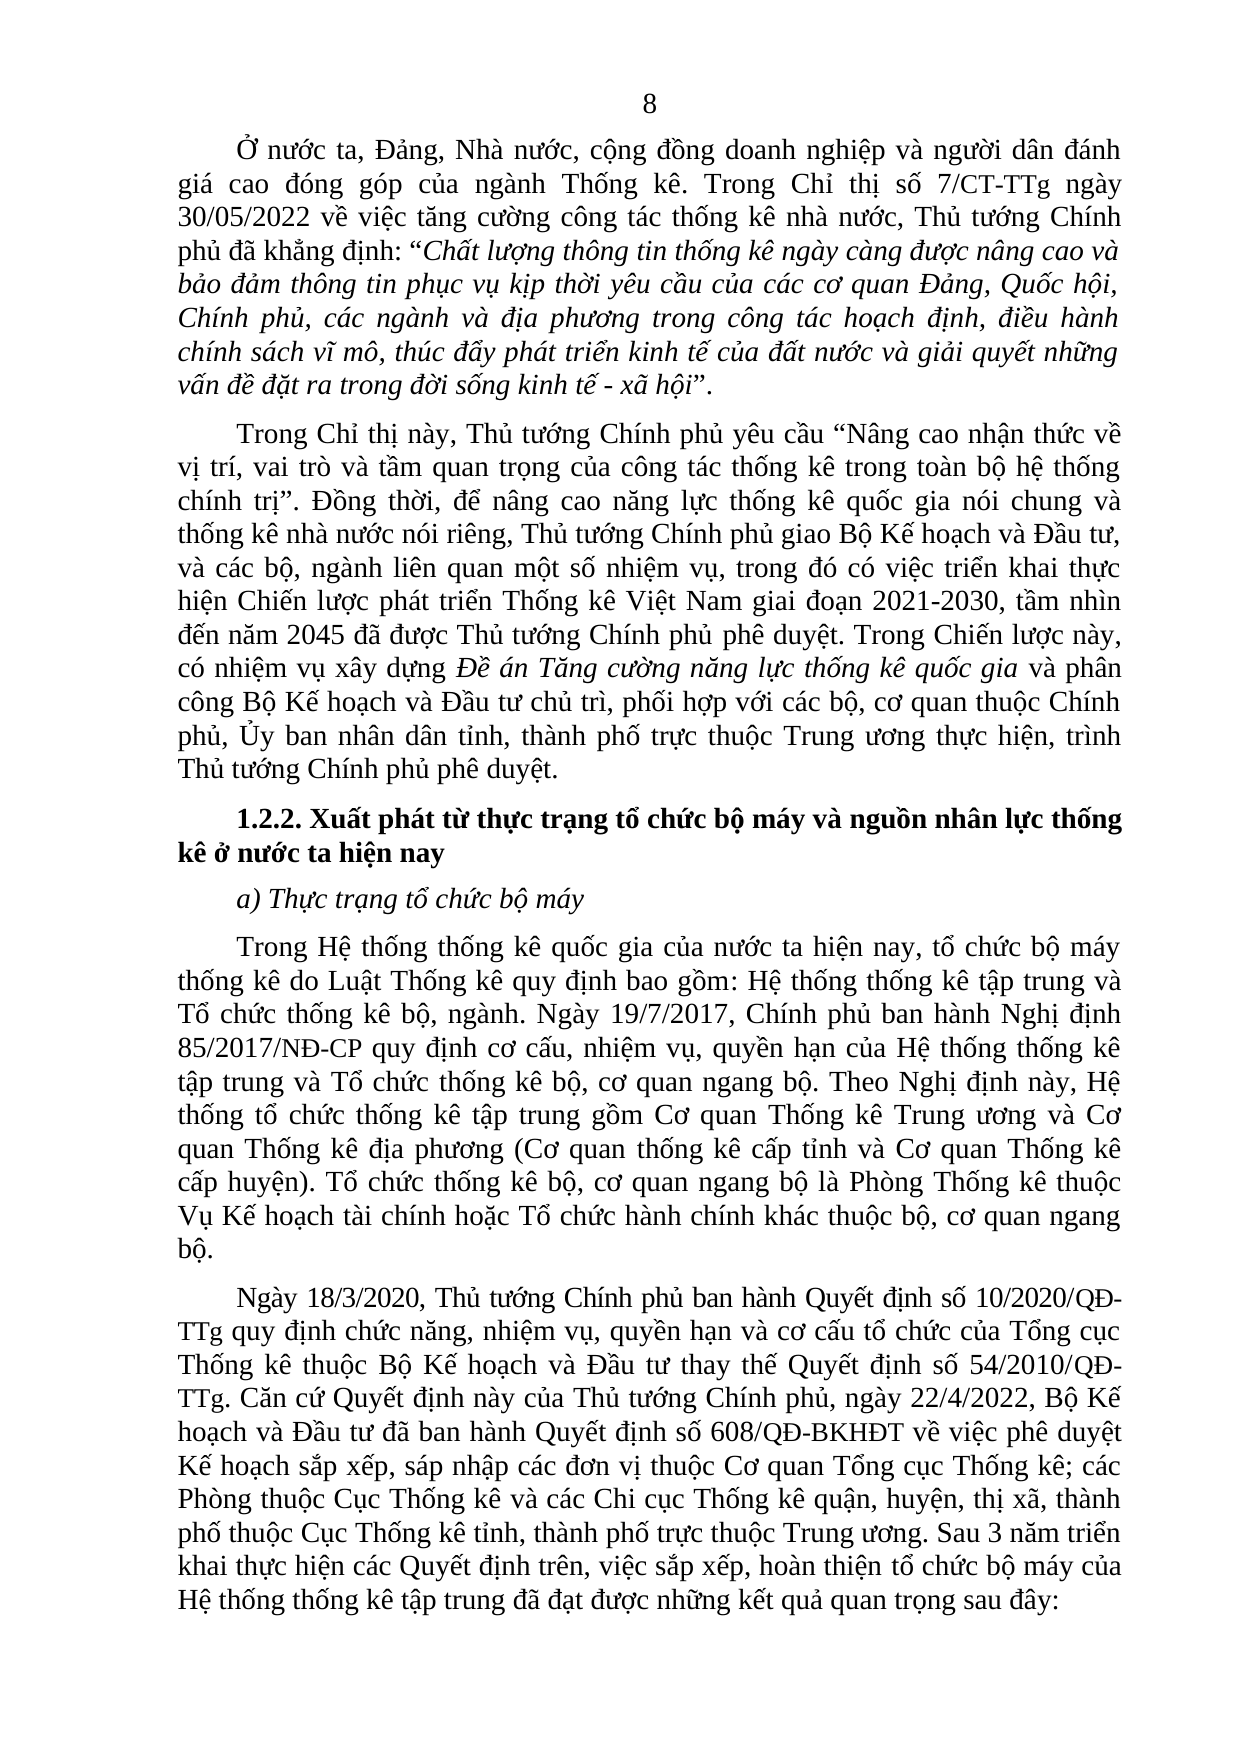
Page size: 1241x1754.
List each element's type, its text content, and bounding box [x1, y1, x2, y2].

subtitle 1.2.2. Xuất phát từ thực trạng tổ chức bộ máy và nguồn nhân lực thống kê ở nước ta hiện nay [177, 801, 1122, 868]
text Trong Chỉ thị này, Thủ tướng Chính phủ yêu cầu “Nâng cao nhận thức về vị trí, vai trò và tầm quan trọng của công tác thống kê trong toàn bộ hệ thống chính trị”. Đồng thời, để nâng cao năng lực thống kê quốc gia nói chung và thống kê nhà nước nói riêng, Thủ tướng Chính phủ giao Bộ Kế hoạch và Đầu tư, và các bộ, ngành liên quan một số nhiệm vụ, trong đó có việc triển khai thực hiện Chiến lược phát triển Thống kê Việt Nam giai đoạn 2021-2030, tầm nhìn đến năm 2045 đã được Thủ tướng Chính phủ phê duyệt. Trong Chiến lược này, có nhiệm vụ xây dựng Đề án Tăng cường năng lực thống kê quốc gia và phân công Bộ Kế hoạch và Đầu tư chủ trì, phối hợp với các bộ, cơ quan thuộc Chính phủ, Ủy ban nhân dân tỉnh, thành phố trực thuộc Trung ương thực hiện, trình Thủ tướng Chính phủ phê duyệt. [177, 416, 1122, 785]
text Trong Hệ thống thống kê quốc gia của nước ta hiện nay, tổ chức bộ máy thống kê do Luật Thống kê quy định bao gồm: Hệ thống thống kê tập trung và Tổ chức thống kê bộ, ngành. Ngày 19/7/2017, Chính phủ ban hành Nghị định 85/2017/NĐ-CP quy định cơ cấu, nhiệm vụ, quyền hạn của Hệ thống thống kê tập trung và Tổ chức thống kê bộ, cơ quan ngang bộ. Theo Nghị định này, Hệ thống tổ chức thống kê tập trung gồm Cơ quan Thống kê Trung ương và Cơ quan Thống kê địa phương (Cơ quan thống kê cấp tỉnh và Cơ quan Thống kê cấp huyện). Tổ chức thống kê bộ, cơ quan ngang bộ là Phòng Thống kê thuộc Vụ Kế hoạch tài chính hoặc Tổ chức hành chính khác thuộc bộ, cơ quan ngang bộ. [177, 929, 1122, 1265]
text Ở nước ta, Đảng, Nhà nước, cộng đồng doanh nghiệp và người dân đánh giá cao đóng góp của ngành Thống kê. Trong Chỉ thị số 7/CT-TTg ngày 30/05/2022 về việc tăng cường công tác thống kê nhà nước, Thủ tướng Chính phủ đã khẳng định: “Chất lượng thông tin thống kê ngày càng được nâng cao và bảo đảm thông tin phục vụ kịp thời yêu cầu của các cơ quan Đảng, Quốc hội, Chính phủ, các ngành và địa phương trong công tác hoạch định, điều hành chính sách vĩ mô, thúc đẩy phát triển kinh tế của đất nước và giải quyết những vấn đề đặt ra trong đời sống kinh tế - xã hội”. [177, 132, 1122, 401]
text Ngày 18/3/2020, Thủ tướng Chính phủ ban hành Quyết định số 10/2020/QĐ-TTg quy định chức năng, nhiệm vụ, quyền hạn và cơ cấu tổ chức của Tổng cục Thống kê thuộc Bộ Kế hoạch và Đầu tư thay thế Quyết định số 54/2010/QĐ-TTg. Căn cứ Quyết định này của Thủ tướng Chính phủ, ngày 22/4/2022, Bộ Kế hoạch và Đầu tư đã ban hành Quyết định số 608/QĐ-BKHĐT về việc phê duyệt Kế hoạch sắp xếp, sáp nhập các đơn vị thuộc Cơ quan Tổng cục Thống kê; các Phòng thuộc Cục Thống kê và các Chi cục Thống kê quận, huyện, thị xã, thành phố thuộc Cục Thống kê tỉnh, thành phố trực thuộc Trung ương. Sau 3 năm triển khai thực hiện các Quyết định trên, việc sắp xếp, hoàn thiện tổ chức bộ máy của Hệ thống thống kê tập trung đã đạt được những kết quả quan trọng sau đây: [177, 1280, 1122, 1615]
subtitle a) Thực trạng tổ chức bộ máy [177, 881, 1122, 914]
